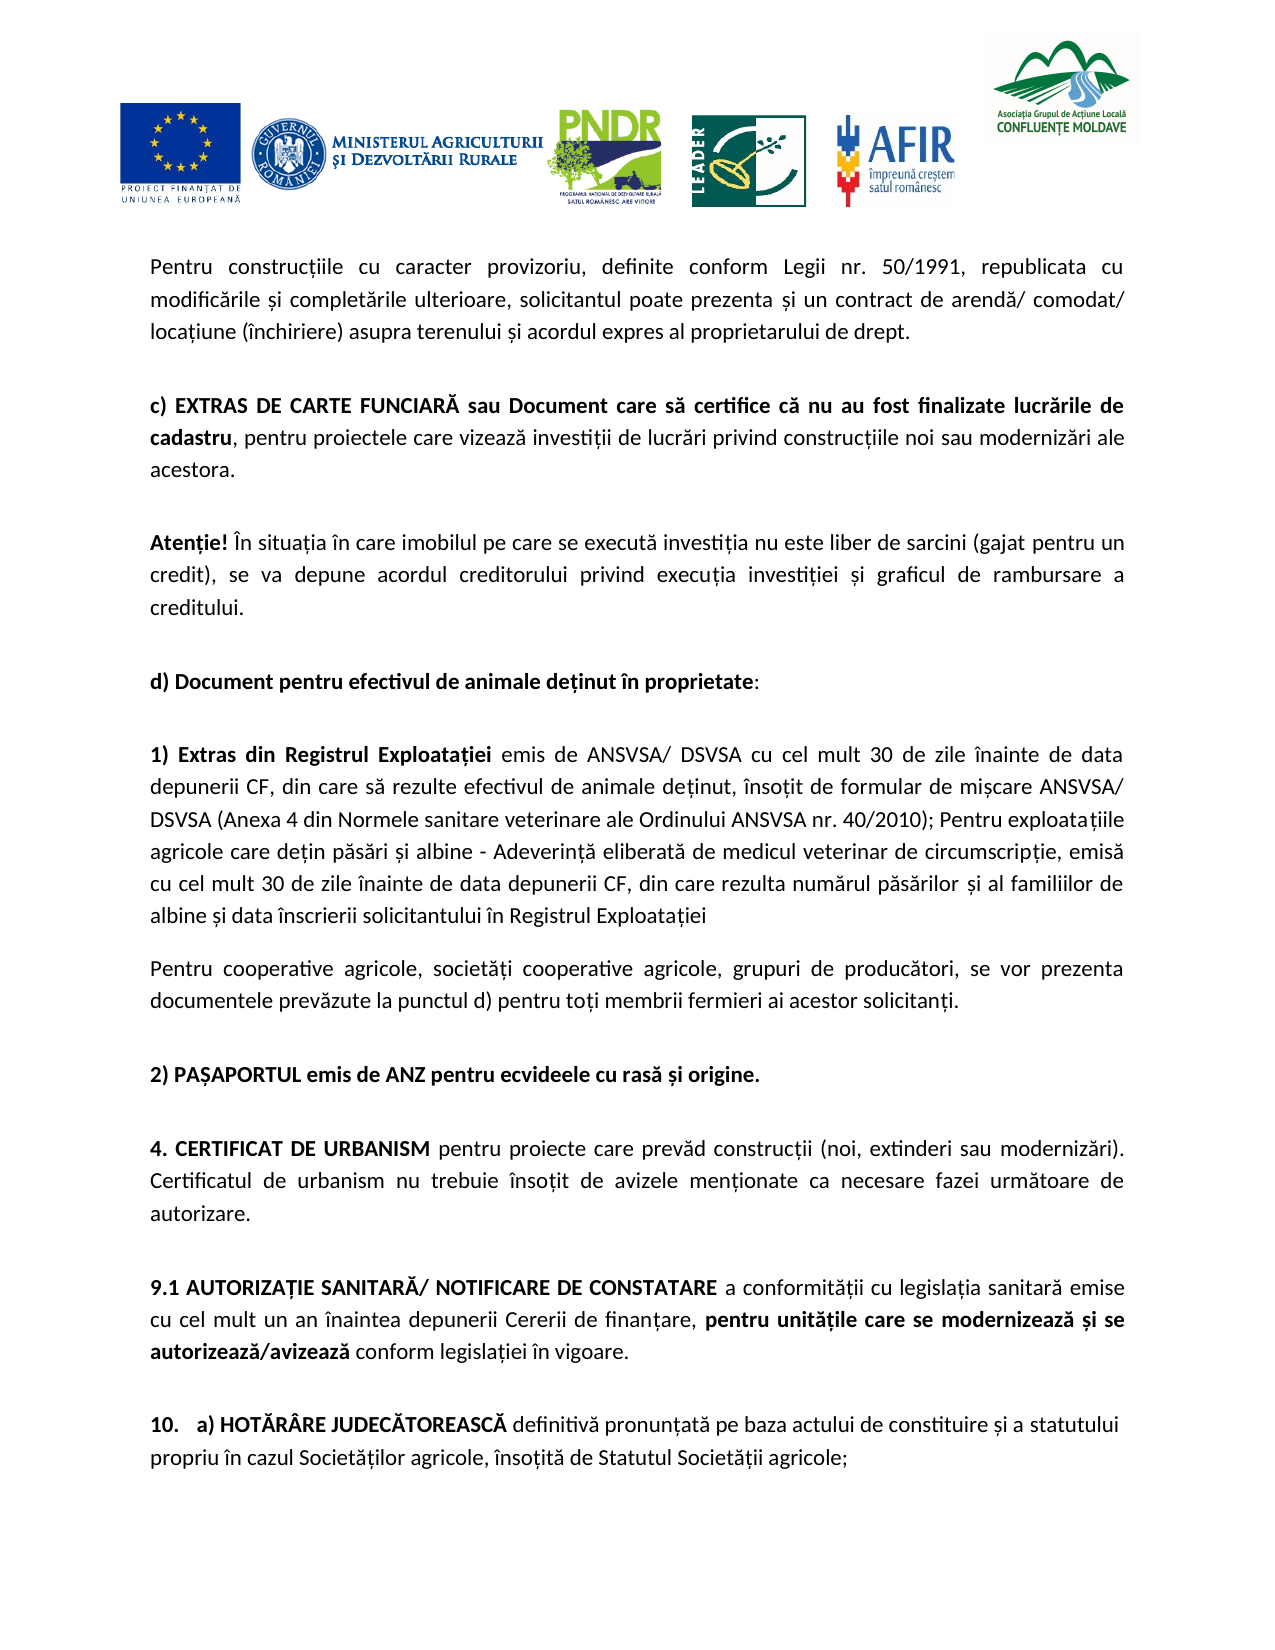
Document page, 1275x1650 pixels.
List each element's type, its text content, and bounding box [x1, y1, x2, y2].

text 4. CERTIFICAT DE URBANISM pentru proiecte care prevăd construcţii (noi, extinderi sau modernizări). Certificatul de urbanism nu trebuie însoţit de avizele menţionate ca necesare fazei următoare de autorizare. [150, 1134, 1125, 1227]
list a) HOTĂRÂRE JUDECĂTOREASCĂ definitivă pronunţată pe baza actului de constituire și a statutului propriu în cazul Societăţilor agricole, însoţită de Statutul Societăţii agricole; [150, 1411, 1125, 1471]
text 1) Extras din Registrul Exploataţiei emis de ANSVSA/ DSVSA cu cel mult 30 de zile înainte de data depunerii CF, din care să rezulte efectivul de animale deţinut, însoţit de formular de mişcare ANSVSA/ DSVSA (Anexa 4 din Normele sanitare veterinare ale Ordinului ANSVSA nr. 40/2010); Pentru exploataţiile agricole care deţin păsări și albine - Adeverinţă eliberată de medicul veterinar de circumscripţie, emisă cu cel mult 30 de zile înainte de data depunerii CF, din care rezulta numărul păsărilor şi al familiilor de albine şi data înscrierii solicitantului în Registrul Exploataţiei [150, 740, 1125, 929]
text Pentru construcţiile cu caracter provizoriu, definite conform Legii nr. 50/1991, republicata cu modificările și completările ulterioare, solicitantul poate prezenta şi un contract de arendă/ comodat/ locaţiune (închiriere) asupra terenului şi acordul expres al proprietarului de drept. [150, 252, 1125, 345]
picture [837, 115, 955, 207]
text 9.1 AUTORIZAŢIE SANITARĂ/ NOTIFICARE DE CONSTATARE a conformităţii cu legislaţia sanitară emise cu cel mult un an înaintea depunerii Cererii de finanţare, pentru unităţile care se modernizează şi se autorizează/avizează conform legislaţiei în vigoare. [150, 1273, 1125, 1365]
picture [692, 115, 807, 207]
picture [984, 31, 1141, 146]
picture [120, 103, 662, 207]
text d) Document pentru efectivul de animale deţinut în proprietate: [150, 667, 1125, 695]
text Atenţie! În situaţia în care imobilul pe care se execută investiţia nu este liber de sarcini (gajat pentru un credit), se va depune acordul creditorului privind execuţia investiţiei şi graficul de rambursare a creditului. [150, 528, 1125, 621]
text Pentru cooperative agricole, societăţi cooperative agricole, grupuri de producători, se vor prezenta documentele prevăzute la punctul d) pentru toţi membrii fermieri ai acestor solicitanţi. [150, 954, 1125, 1014]
text c) EXTRAS DE CARTE FUNCIARĂ sau Document care să certifice că nu au fost finalizate lucrările de cadastru, pentru proiectele care vizează investiţii de lucrări privind construcţiile noi sau modernizări ale acestora. [150, 391, 1125, 483]
text 2) PAŞAPORTUL emis de ANZ pentru ecvideele cu rasă şi origine. [150, 1060, 1125, 1088]
